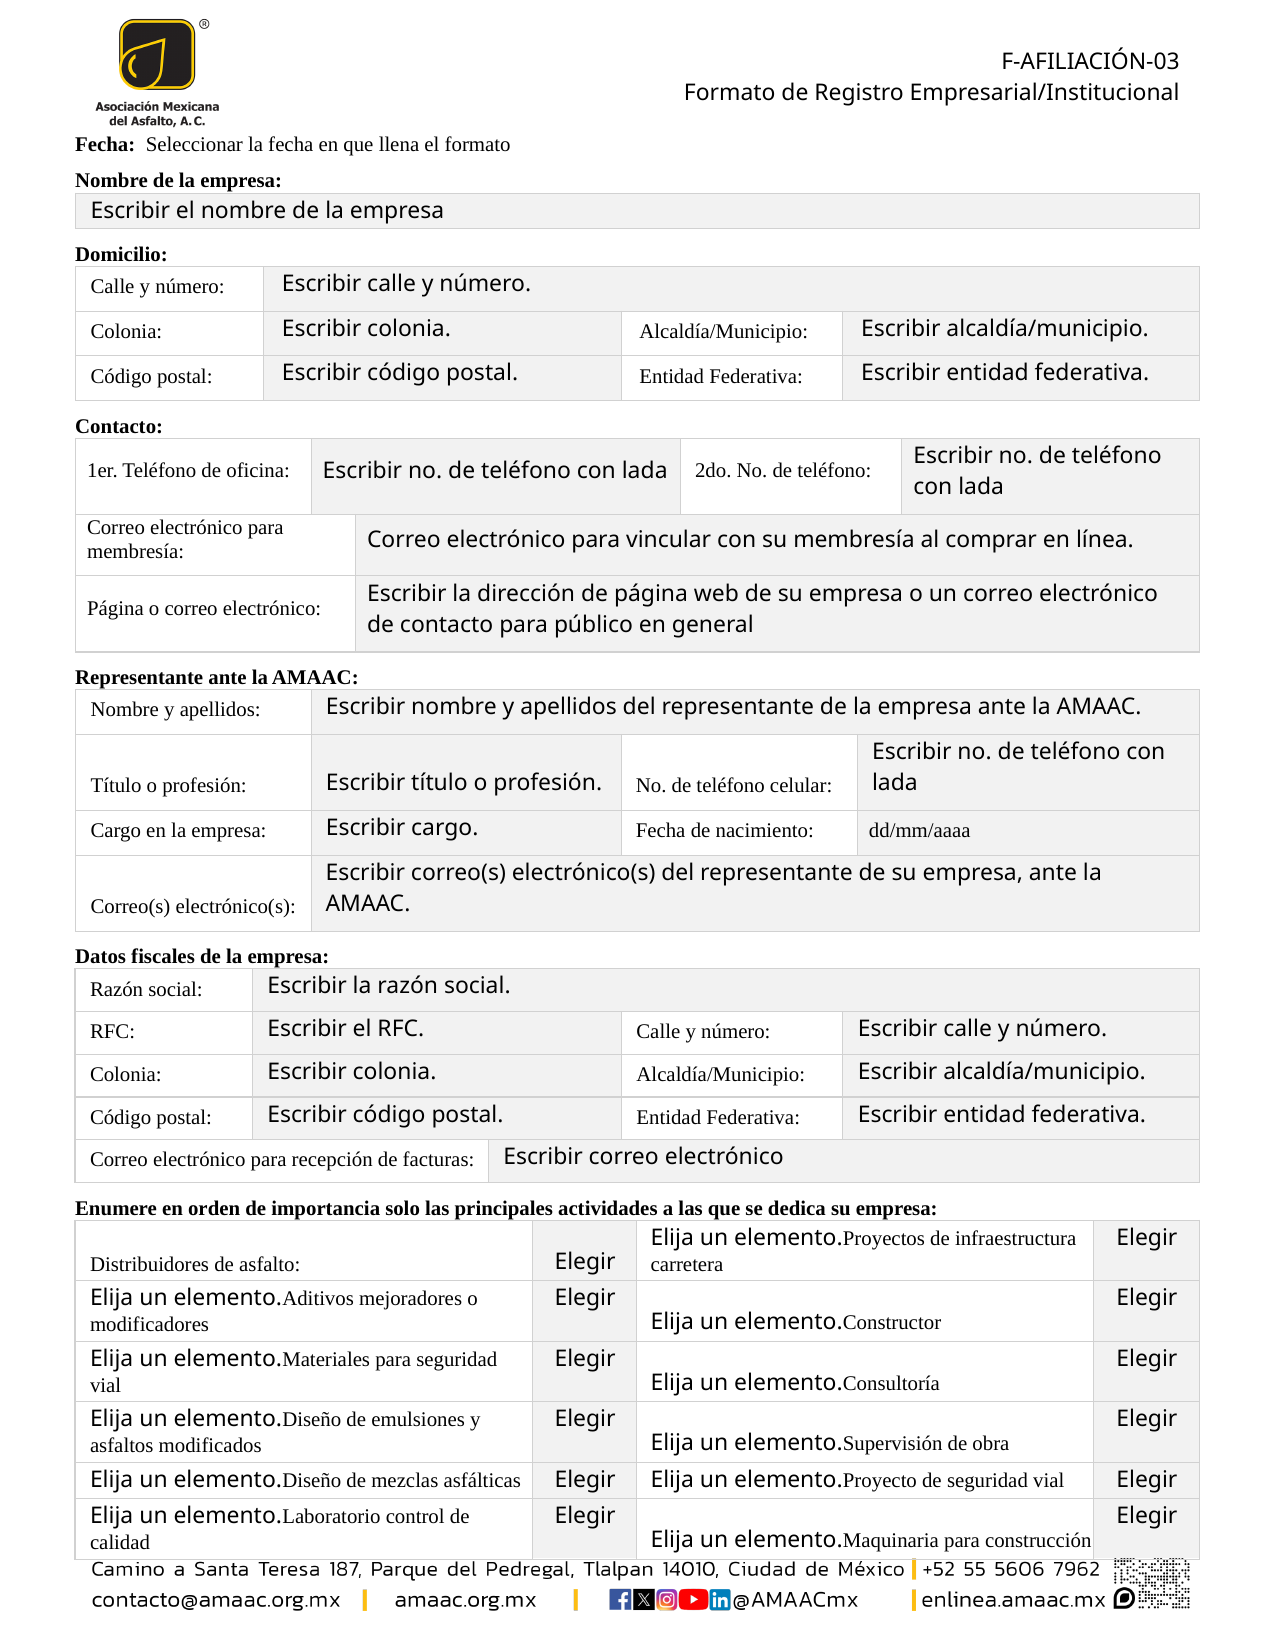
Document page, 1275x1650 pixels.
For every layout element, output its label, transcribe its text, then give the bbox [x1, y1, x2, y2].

table_cell Supervisión de obra [637, 1402, 1093, 1462]
table_cell Título o profesión: [76, 735, 311, 810]
table_header Distribuidores de asfalto: [76, 1221, 532, 1280]
table_cell Código postal: [76, 356, 263, 400]
table_header 1er. Teléfono de oficina: [76, 439, 311, 514]
text Domicilio: [75, 242, 1200, 266]
table_cell [858, 811, 1199, 855]
text Datos fiscales de la empresa: [75, 944, 1200, 968]
table_cell Constructor [637, 1281, 1093, 1341]
table_cell RFC: [76, 1012, 252, 1054]
table_cell Laboratorio control de calidad [76, 1499, 532, 1558]
table_header Nombre y apellidos: [76, 690, 311, 734]
table_cell Alcaldía/Municipio: [622, 1055, 842, 1096]
table_cell [264, 356, 621, 400]
table_cell Proyecto de seguridad vial [637, 1463, 1093, 1498]
table_cell Calle y número: [622, 1012, 842, 1054]
table_cell Correo electrónico para recepción de facturas: [76, 1140, 488, 1182]
table_cell Colonia: [76, 1055, 252, 1096]
table_cell Correo(s) electrónico(s): [76, 856, 311, 931]
text Nombre de la empresa: [75, 168, 1200, 192]
table_cell Maquinaria para construcción [637, 1499, 1093, 1558]
table_cell Cargo en la empresa: [76, 811, 311, 855]
text Enumere en orden de importancia solo las principales actividades a las que se dedica su empresa: [75, 1195, 1200, 1219]
table_header 2do. No. de teléfono: [681, 439, 901, 514]
table_cell Fecha de nacimiento: [622, 811, 857, 855]
text Contacto: [75, 414, 1200, 438]
table_cell Alcaldía/Municipio: [622, 312, 842, 355]
picture [86, 11, 228, 99]
table_cell Correo electrónico para membresía: [76, 515, 355, 575]
table_cell No. de teléfono celular: [622, 735, 857, 810]
table_header Razón social: [76, 969, 252, 1011]
table_cell Página o correo electrónico: [76, 576, 355, 651]
table_cell Diseño de mezclas asfálticas [76, 1463, 532, 1498]
table_cell Aditivos mejoradores o modificadores [76, 1281, 532, 1341]
table_header Proyectos de infraestructura carretera [637, 1221, 1093, 1280]
picture [75, 1560, 1200, 1615]
table_cell Consultoría [637, 1342, 1093, 1401]
table_header Calle y número: [76, 267, 263, 311]
table_cell Entidad Federativa: [622, 356, 842, 400]
table_cell Código postal: [76, 1098, 252, 1139]
table_cell Diseño de emulsiones y asfaltos modificados [76, 1402, 532, 1462]
text Fecha: [75, 99, 1200, 156]
table_cell [356, 576, 1199, 651]
text Representante ante la AMAAC: [75, 665, 1200, 689]
table_cell Entidad Federativa: [622, 1098, 842, 1139]
table_cell Colonia: [76, 312, 263, 355]
table_cell Materiales para seguridad vial [76, 1342, 532, 1401]
